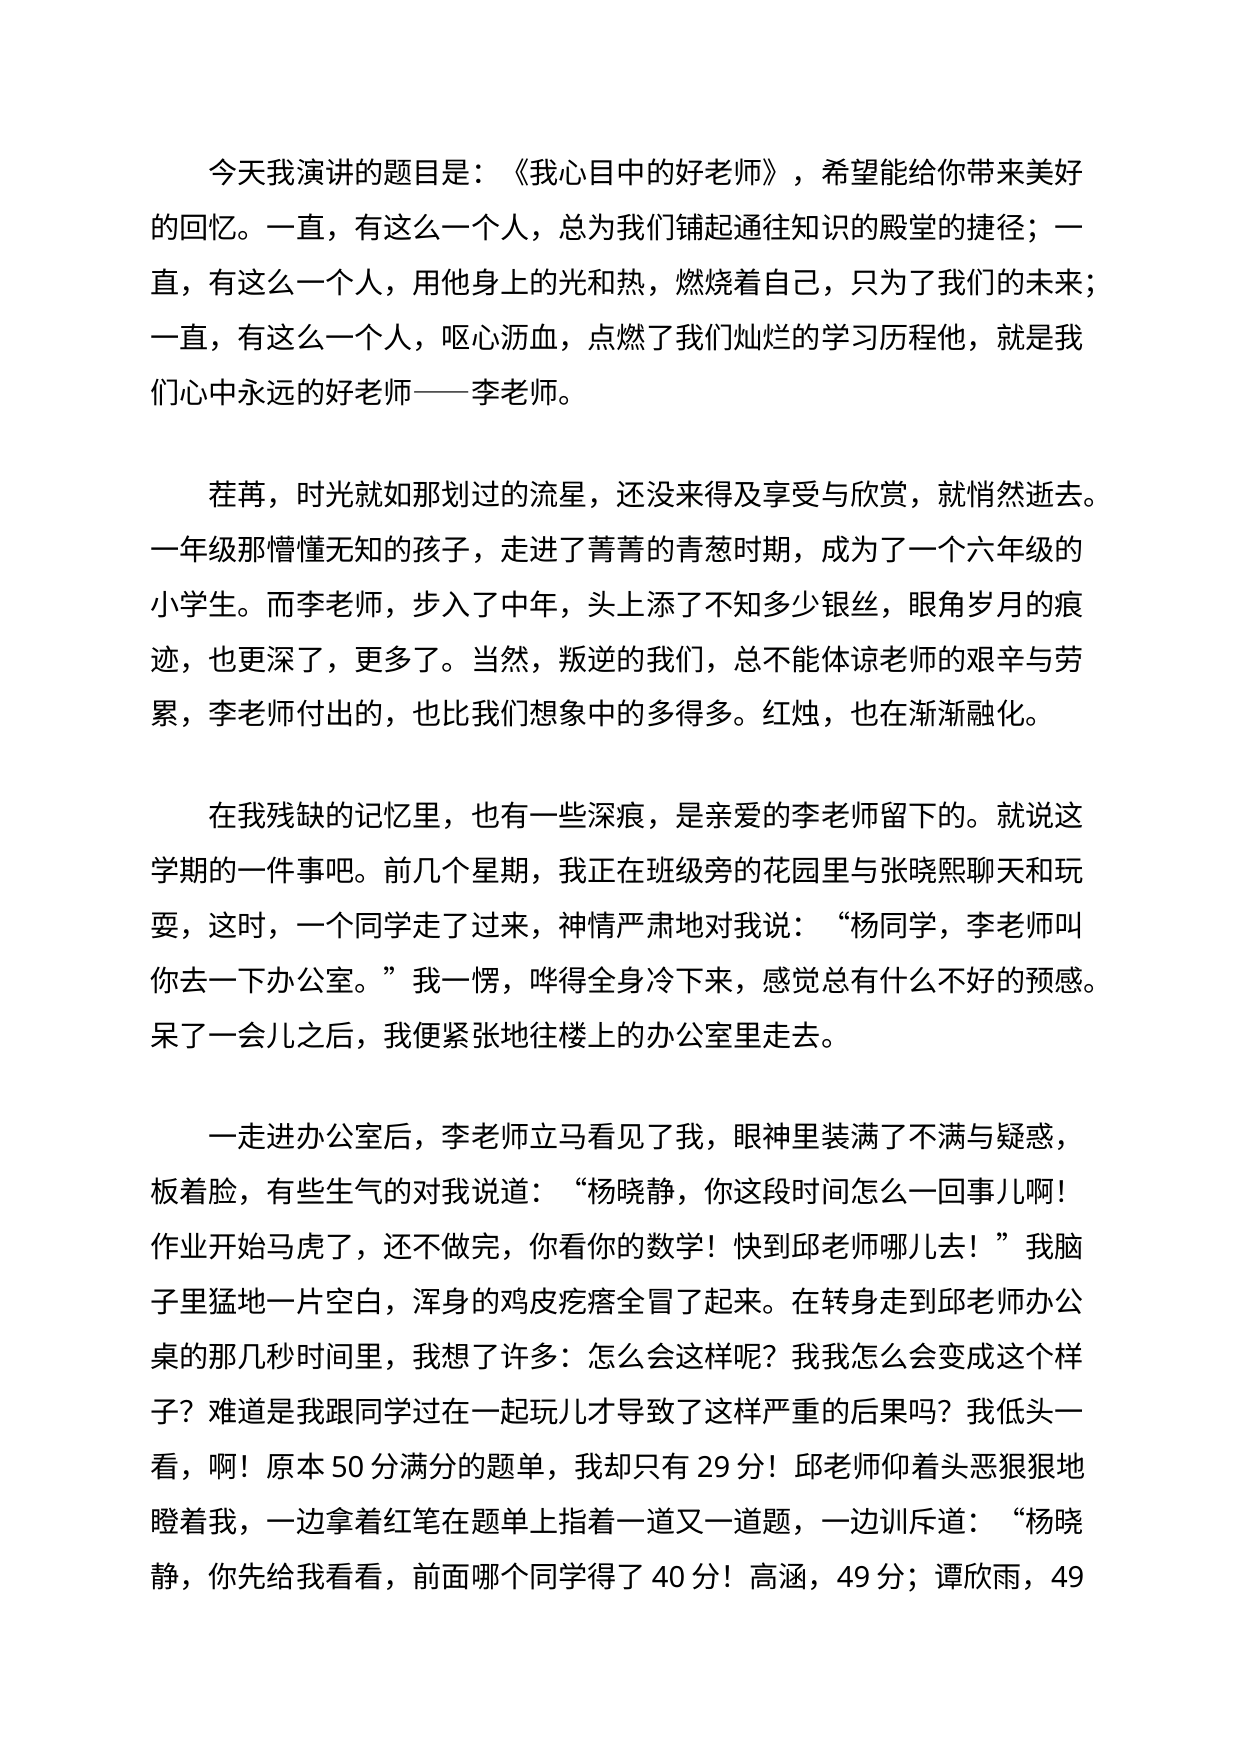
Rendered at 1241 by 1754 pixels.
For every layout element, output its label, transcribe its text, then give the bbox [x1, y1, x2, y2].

text 茬苒，时光就如那划过的流星，还没来得及享受与欣赏，就悄然逝去。一年级那懵懂无知的孩子，走进了菁菁的青葱时期，成为了一个六年级的小学生。而李老师，步入了中年，头上添了不知多少银丝，眼角岁月的痕迹，也更深了，更多了。当然，叛逆的我们，总不能体谅老师的艰辛与劳累，李老师付出的，也比我们想象中的多得多。红烛，也在渐渐融化。 [150, 471, 1090, 733]
text 今天我演讲的题目是：《我心目中的好老师》，希望能给你带来美好的回忆。一直，有这么一个人，总为我们铺起通往知识的殿堂的捷径；一直，有这么一个人，用他身上的光和热，燃烧着自己，只为了我们的未来；一直，有这么一个人，呕心沥血，点燃了我们灿烂的学习历程他，就是我们心中永远的好老师——李老师。 [150, 150, 1090, 412]
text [150, 1114, 1090, 1596]
text 在我残缺的记忆里，也有一些深痕，是亲爱的李老师留下的。就说这学期的一件事吧。前几个星期，我正在班级旁的花园里与张晓熙聊天和玩耍，这时，一个同学走了过来，神情严肃地对我说：“杨同学，李老师叫你去一下办公室。”我一愣，哗得全身冷下来，感觉总有什么不好的预感。呆了一会儿之后，我便紧张地往楼上的办公室里走去。 [150, 793, 1090, 1054]
